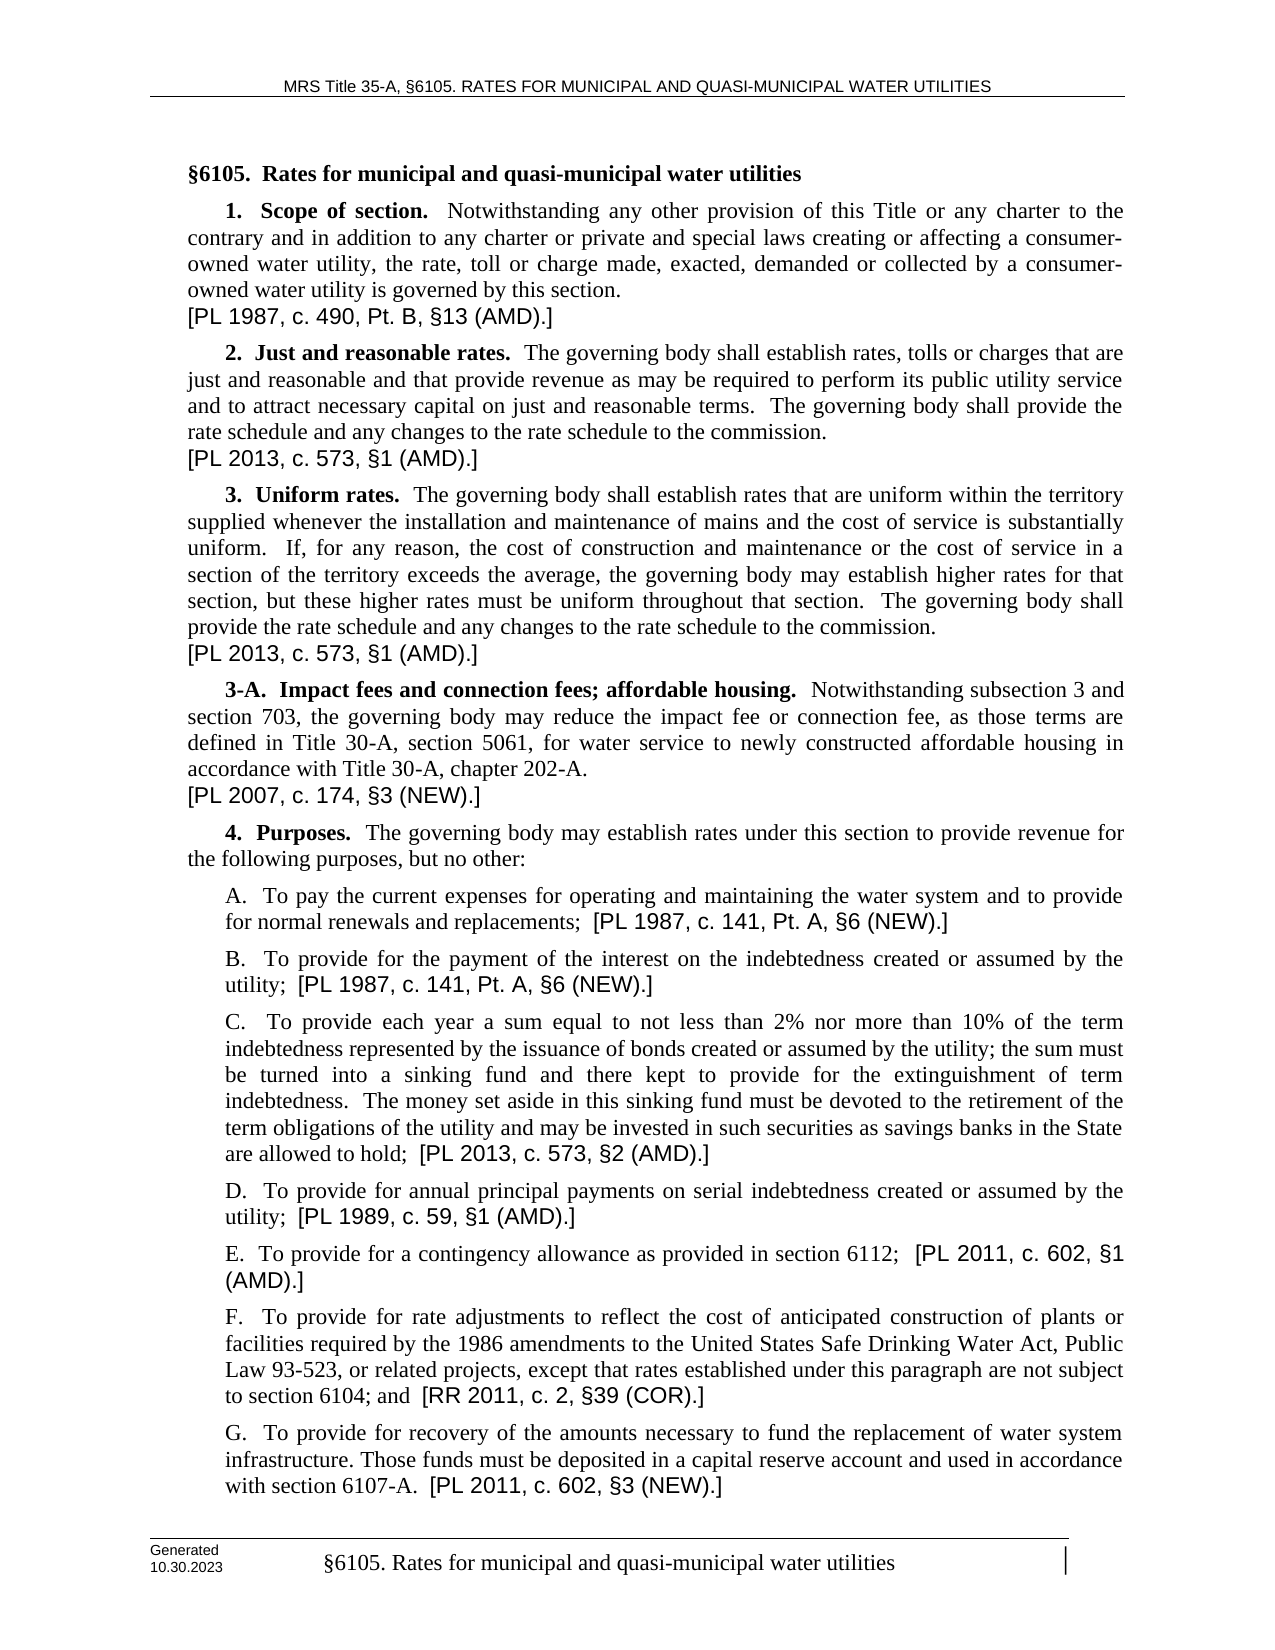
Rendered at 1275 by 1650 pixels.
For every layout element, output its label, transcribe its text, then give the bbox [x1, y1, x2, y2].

text C. To provide each year a sum equal to not less than 2% nor more than 10% of the term indebtedness represented by the issuance of bonds created or assumed by the utility; the sum must be turned into a sinking fund and there kept to provide for the extinguishment of term indebtedness. The money set aside in this sinking fund must be devoted to the retirement of the term obligations of the utility and may be invested in such securities as savings banks in the State are allowed to hold; [PL 2013, c. 573, §2 (AMD).] [225, 1008, 1125, 1166]
text 3-A. Impact fees and connection fees; affordable housing. Notwithstanding subsection 3 and section 703, the governing body may reduce the impact fee or connection fee, as those terms are defined in Title 30‑A, section 5061, for water service to newly constructed affordable housing in accordance with Title 30‑A, chapter 202‑A. [187, 676, 1125, 782]
text 2. Just and reasonable rates. The governing body shall establish rates, tolls or charges that are just and reasonable and that provide revenue as may be required to perform its public utility service and to attract necessary capital on just and reasonable terms. The governing body shall provide the rate schedule and any changes to the rate schedule to the commission. [187, 339, 1125, 445]
text §6105. Rates for municipal and quasi-municipal water utilities [187, 160, 1125, 187]
text E. To provide for a contingency allowance as provided in section 6112; [PL 2011, c. 602, §1 (AMD).] [225, 1240, 1125, 1293]
text D. To provide for annual principal payments on serial indebtedness created or assumed by the utility; [PL 1989, c. 59, §1 (AMD).] [225, 1177, 1125, 1230]
text A. To pay the current expenses for operating and maintaining the water system and to provide for normal renewals and replacements; [PL 1987, c. 141, Pt. A, §6 (NEW).] [225, 882, 1125, 934]
text 1. Scope of section. Notwithstanding any other provision of this Title or any charter to the contrary and in addition to any charter or private and special laws creating or affecting a consumer-owned water utility, the rate, toll or charge made, exacted, demanded or collected by a consumer-owned water utility is governed by this section. [187, 197, 1125, 303]
text [PL 2013, c. 573, §1 (AMD).] [187, 640, 1125, 666]
text [PL 1987, c. 490, Pt. B, §13 (AMD).] [187, 303, 1125, 329]
text G. To provide for recovery of the amounts necessary to fund the replacement of water system infrastructure. Those funds must be deposited in a capital reserve account and used in accordance with section 6107‑A. [PL 2011, c. 602, §3 (NEW).] [225, 1419, 1125, 1498]
text B. To provide for the payment of the interest on the indebtedness created or assumed by the utility; [PL 1987, c. 141, Pt. A, §6 (NEW).] [225, 945, 1125, 998]
text 3. Uniform rates. The governing body shall establish rates that are uniform within the territory supplied whenever the installation and maintenance of mains and the cost of service is substantially uniform. If, for any reason, the cost of construction and maintenance or the cost of service in a section of the territory exceeds the average, the governing body may establish higher rates for that section, but these higher rates must be uniform throughout that section. The governing body shall provide the rate schedule and any changes to the rate schedule to the commission. [187, 482, 1125, 640]
text 4. Purposes. The governing body may establish rates under this section to provide revenue for the following purposes, but no other: [187, 819, 1125, 871]
text F. To provide for rate adjustments to reflect the cost of anticipated construction of plants or facilities required by the 1986 amendments to the United States Safe Drinking Water Act, Public Law 93-523, or related projects, except that rates established under this paragraph are not subject to section 6104; and [RR 2011, c. 2, §39 (COR).] [225, 1303, 1125, 1409]
text [PL 2013, c. 573, §1 (AMD).] [187, 445, 1125, 471]
text [PL 2007, c. 174, §3 (NEW).] [187, 782, 1125, 808]
